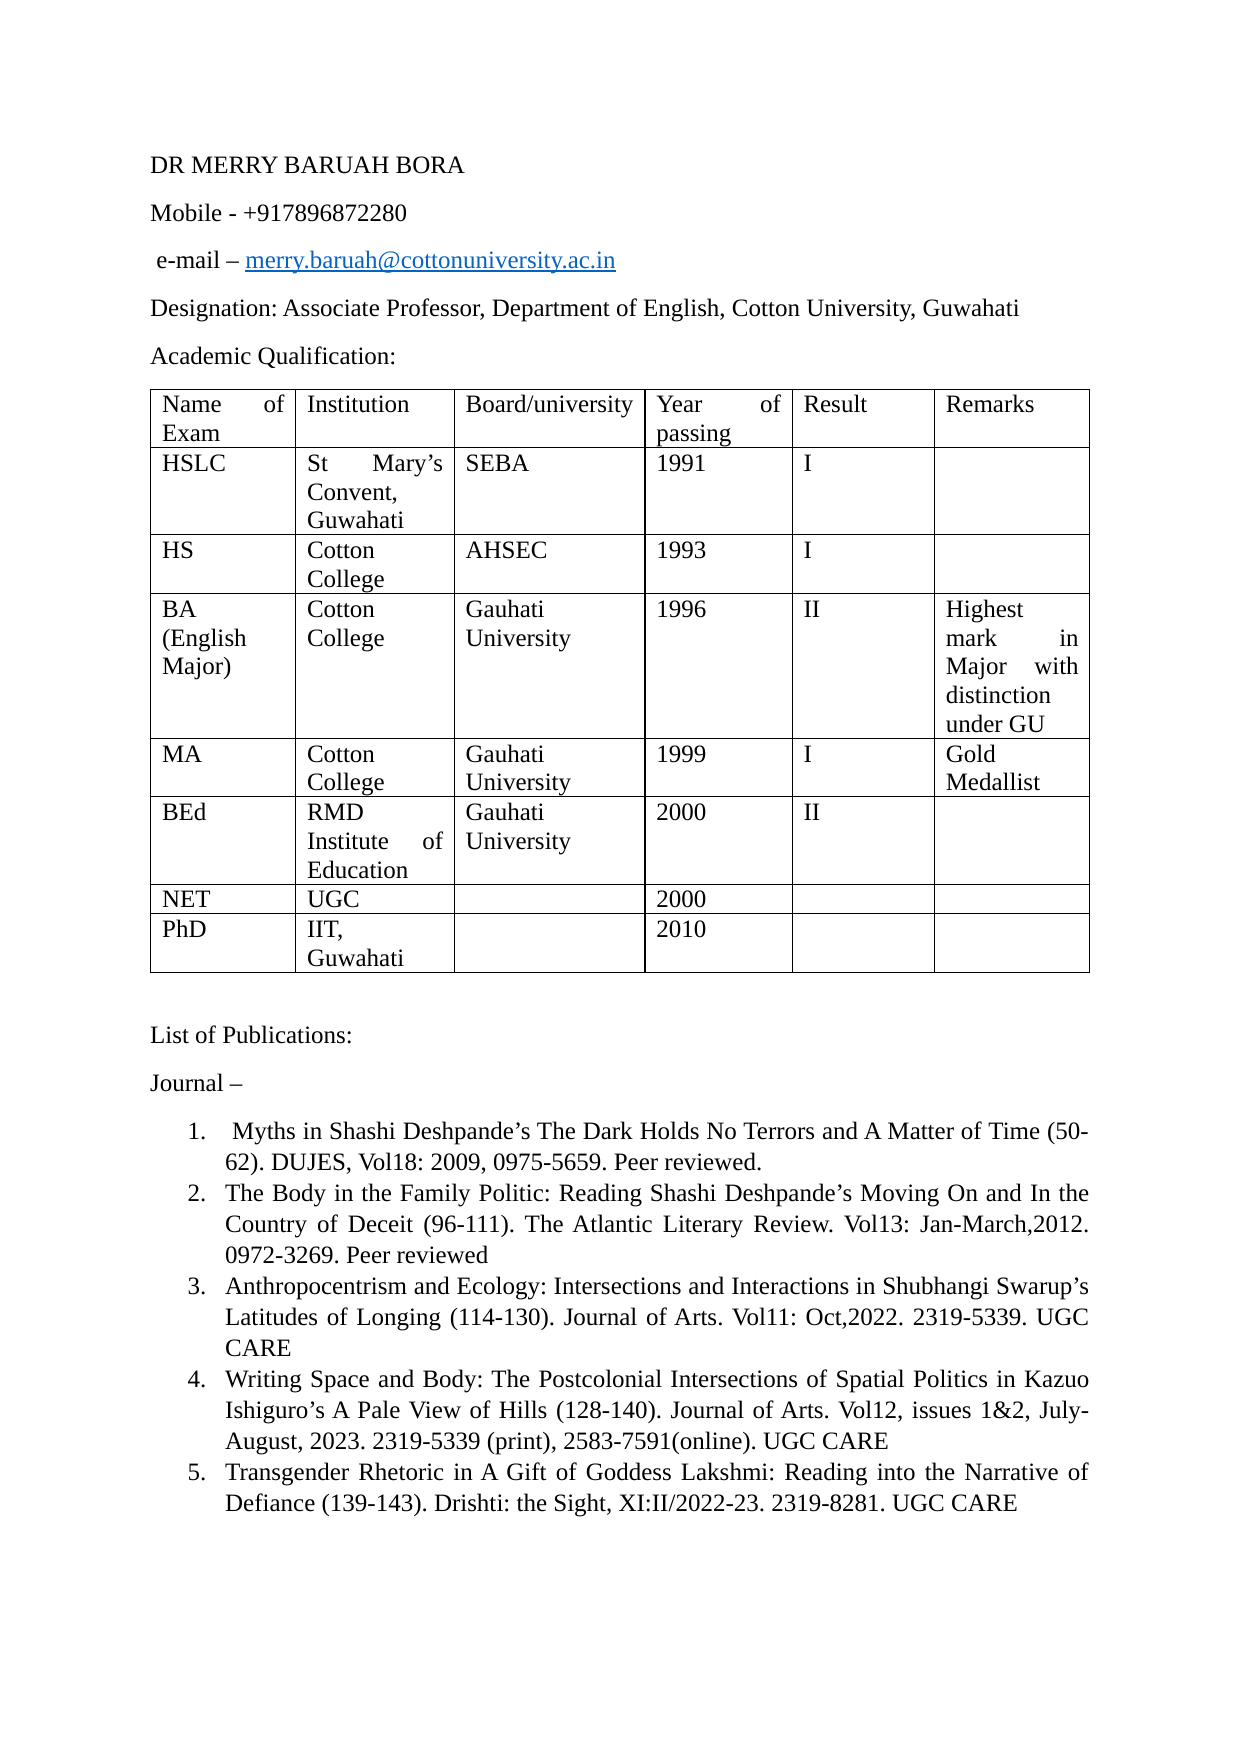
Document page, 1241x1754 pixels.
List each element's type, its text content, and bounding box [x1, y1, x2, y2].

table_cell MA [151, 739, 295, 796]
text DR MERRY BARUAH BORA [150, 150, 1090, 179]
table_cell BEd [151, 797, 295, 883]
table_cell [793, 914, 934, 972]
table_cell [935, 535, 1089, 593]
table_cell [935, 885, 1089, 913]
table_cell Cotton College [296, 535, 454, 593]
table_cell II [793, 594, 934, 738]
table_cell AHSEC [455, 535, 644, 593]
table_header Name of Exam [151, 390, 295, 447]
table_cell 1996 [646, 594, 792, 738]
table_cell 2010 [646, 914, 792, 972]
table_cell [935, 914, 1089, 972]
table_cell HS [151, 535, 295, 593]
table_header Result [793, 390, 934, 447]
text e-mail – merry.baruah@cottonuniversity.ac.in [150, 245, 1090, 274]
text Journal – [150, 1068, 1090, 1097]
table_cell Highest mark in Major with distinction under GU [935, 594, 1089, 738]
table_cell Gauhati University [455, 797, 644, 883]
table_cell I [793, 739, 934, 796]
list Writing Space and Body: The Postcolonial Intersections of Spatial Politics in Kazuo Ishiguro’s A Pale View of Hills (128-140). Journal of Arts. Vol12, issues 1&2, July-August, 2023. 2319-5339 (print), 2583-7591(online). UGC CARE [187, 1364, 1090, 1455]
table_cell [455, 885, 644, 913]
table_cell Gold Medallist [935, 739, 1089, 796]
table_cell IIT, Guwahati [296, 914, 454, 972]
table_cell Cotton College [296, 739, 454, 796]
table_cell 1999 [646, 739, 792, 796]
table_cell [793, 885, 934, 913]
table_header Remarks [935, 390, 1089, 447]
table_cell I [793, 535, 934, 593]
text List of Publications: [150, 1021, 1090, 1049]
table_cell RMD Institute of Education [296, 797, 454, 883]
table_cell NET [151, 885, 295, 913]
table_cell [935, 797, 1089, 883]
table_header Institution [296, 390, 454, 447]
list Anthropocentrism and Ecology: Intersections and Interactions in Shubhangi Swarup’s Latitudes of Longing (114-130). Journal of Arts. Vol11: Oct,2022. 2319-5339. UGC CARE [187, 1271, 1090, 1362]
table_cell HSLC [151, 448, 295, 534]
list The Body in the Family Politic: Reading Shashi Deshpande’s Moving On and In the Country of Deceit (96-111). The Atlantic Literary Review. Vol13: Jan-March,2012. 0972-3269. Peer reviewed [187, 1178, 1090, 1269]
table_cell BA (English Major) [151, 594, 295, 738]
table_cell 2000 [646, 885, 792, 913]
table_cell SEBA [455, 448, 644, 534]
table_cell [935, 448, 1089, 534]
table_header Year of passing [646, 390, 792, 447]
table_cell 2000 [646, 797, 792, 883]
table_cell UGC [296, 885, 454, 913]
table_cell Gauhati University [455, 594, 644, 738]
table_cell I [793, 448, 934, 534]
table_cell 1993 [646, 535, 792, 593]
table_cell Gauhati University [455, 739, 644, 796]
table_cell [455, 914, 644, 972]
table_cell II [793, 797, 934, 883]
table_cell 1991 [646, 448, 792, 534]
text Designation: Associate Professor, Department of English, Cotton University, Guwahati [150, 293, 1090, 322]
table_cell Cotton College [296, 594, 454, 738]
list Myths in Shashi Deshpande’s The Dark Holds No Terrors and A Matter of Time (50-62). DUJES, Vol18: 2009, 0975-5659. Peer reviewed. [187, 1116, 1090, 1176]
table_cell St Mary’s Convent, Guwahati [296, 448, 454, 534]
text Mobile - +917896872280 [150, 198, 1090, 226]
table_header Board/university [455, 390, 644, 447]
list Transgender Rhetoric in A Gift of Goddess Lakshmi: Reading into the Narrative of Defiance (139-143). Drishti: the Sight, XI:II/2022-23. 2319-8281. UGC CARE [187, 1457, 1090, 1517]
text Academic Qualification: [150, 341, 1090, 369]
table_cell PhD [151, 914, 295, 972]
